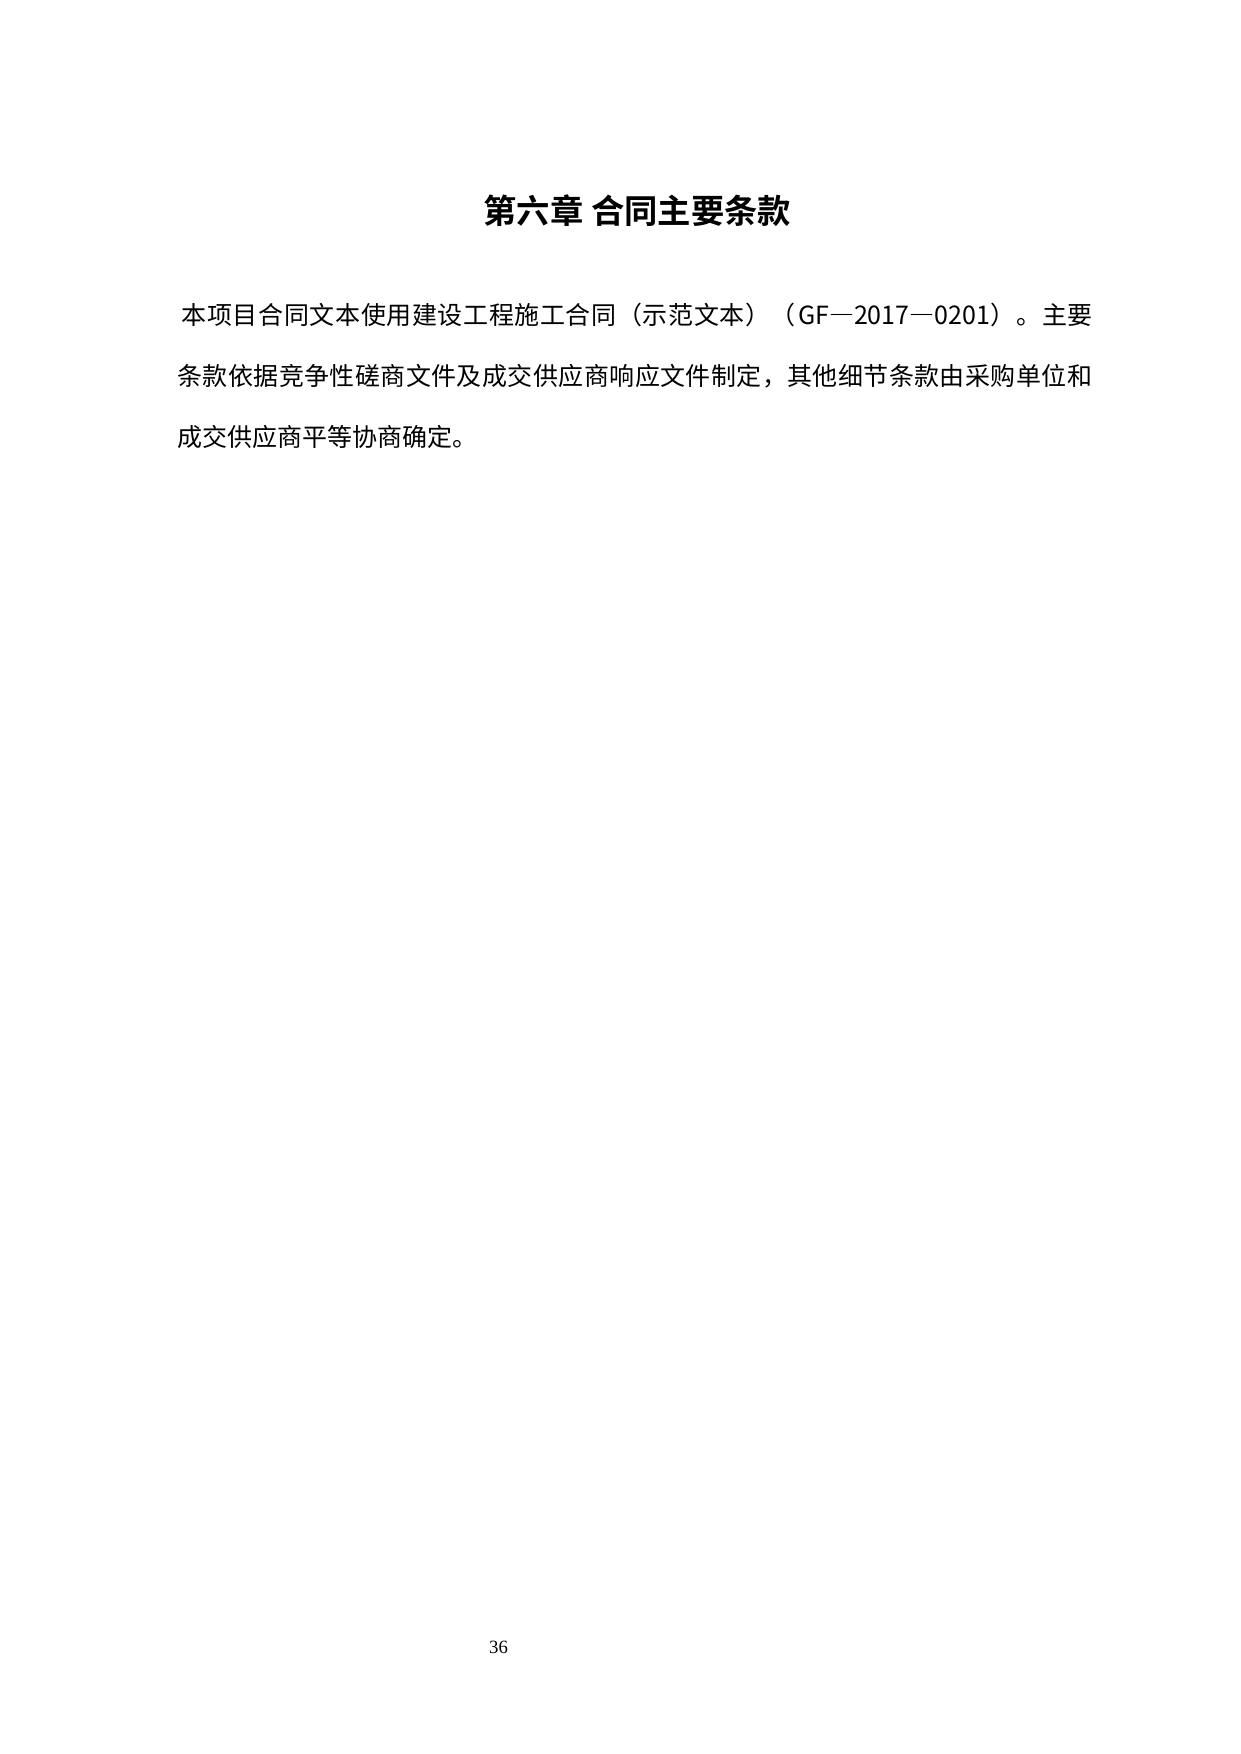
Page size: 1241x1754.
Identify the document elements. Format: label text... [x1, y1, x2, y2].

subtitle 第六章 合同主要条款 [177, 168, 1093, 249]
text 本项目合同文本使用建设工程施工合同（示范文本）（GF—2017—0201）。主要条款依据竞争性磋商文件及成交供应商响应文件制定，其他细节条款由采购单位和成交供应商平等协商确定。 [177, 293, 1093, 456]
